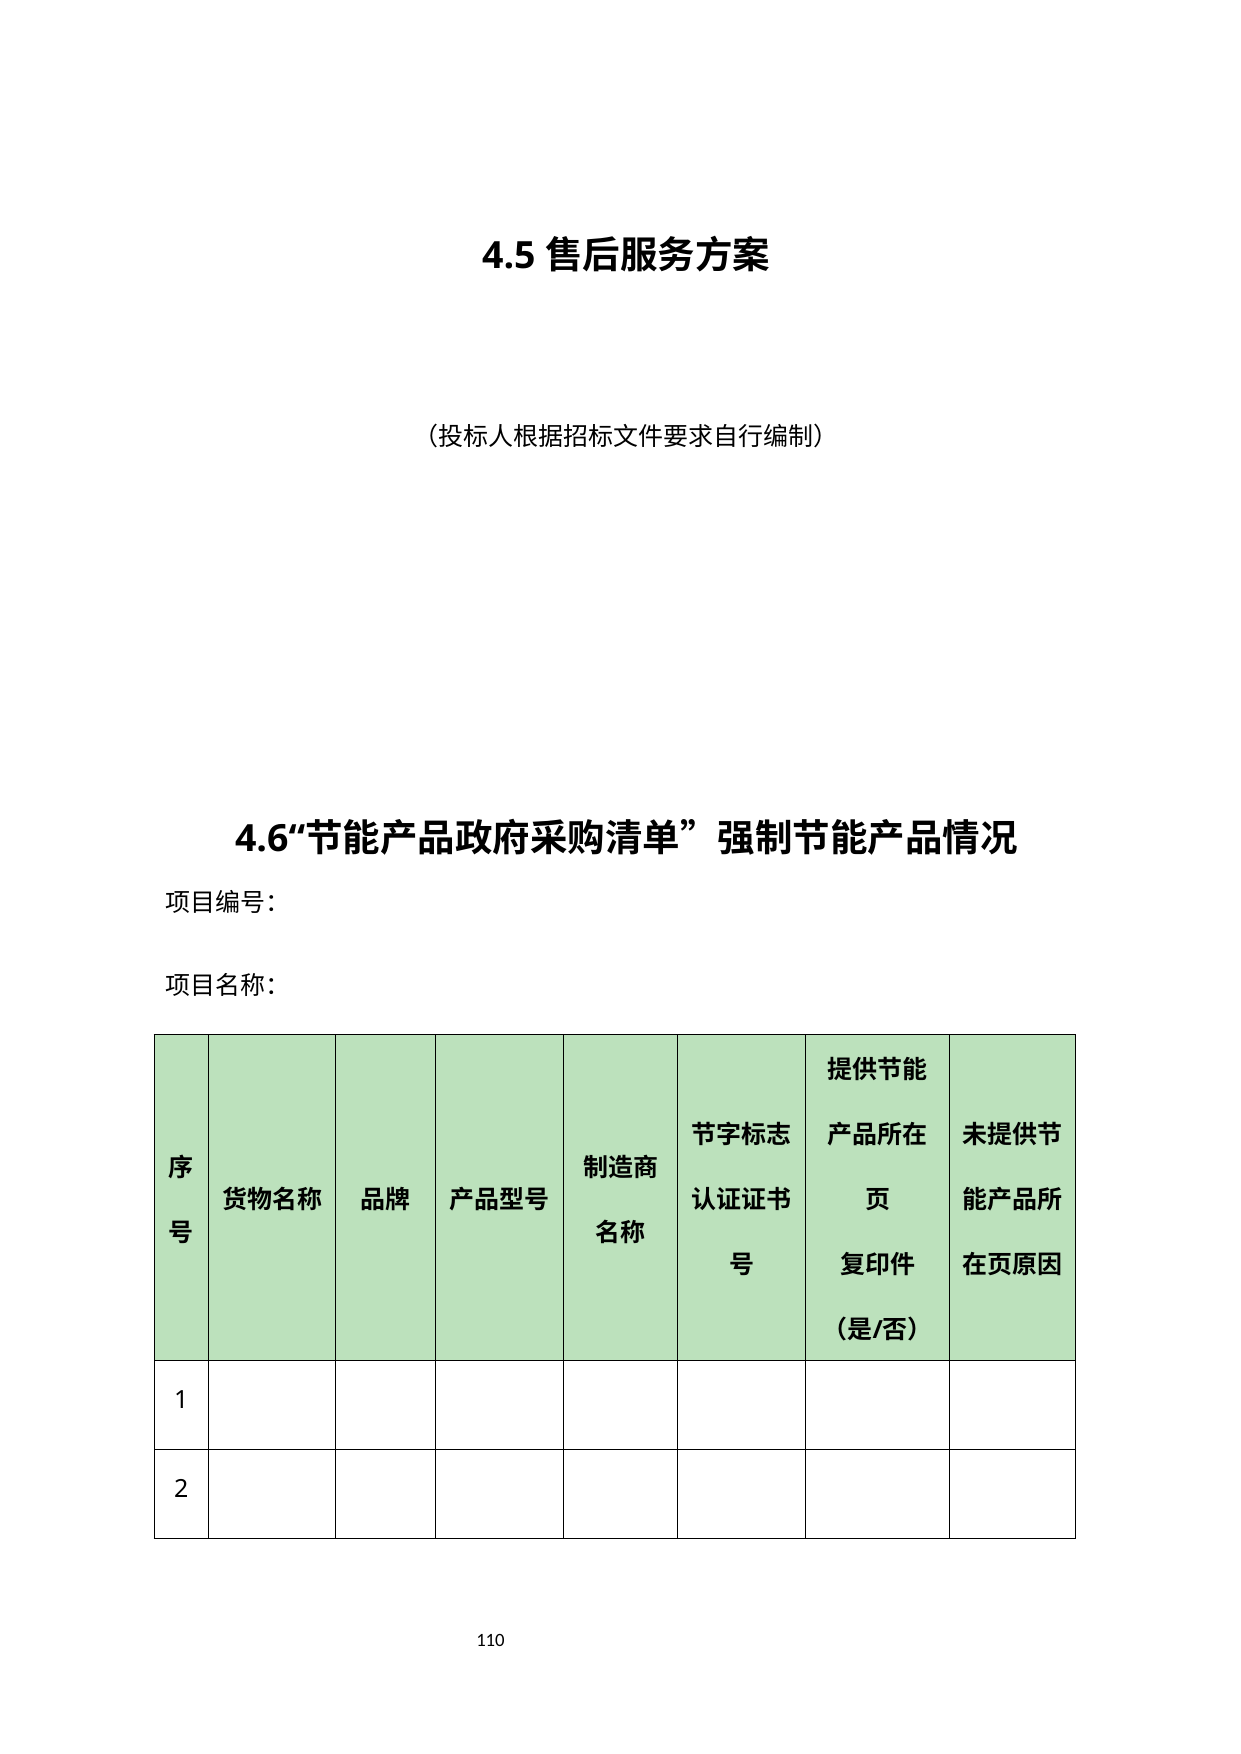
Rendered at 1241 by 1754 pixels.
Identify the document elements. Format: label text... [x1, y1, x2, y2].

table_header 品牌 [336, 1035, 435, 1360]
text （投标人根据招标文件要求自行编制） [165, 402, 1087, 467]
table_cell [950, 1361, 1075, 1449]
table_header 产品型号 [436, 1035, 563, 1360]
table_header 提供节能产品所在页 复印件 （是/否） [806, 1035, 949, 1360]
table_cell [678, 1361, 805, 1449]
text 项目编号： [165, 868, 1087, 933]
table_cell [806, 1450, 949, 1537]
table_cell [436, 1361, 563, 1449]
table_cell [209, 1361, 335, 1449]
table_header 货物名称 [209, 1035, 335, 1360]
table_cell [564, 1361, 677, 1449]
table_cell [806, 1361, 949, 1449]
table_cell [336, 1361, 435, 1449]
table_cell 1 [155, 1361, 208, 1449]
text 项目名称： [165, 951, 1087, 1016]
table_cell [436, 1450, 563, 1537]
text 4.5 售后服务方案 [165, 219, 1087, 284]
table_cell [209, 1450, 335, 1537]
table_header 序号 [155, 1035, 208, 1360]
table_cell 2 [155, 1450, 208, 1537]
table_cell [336, 1450, 435, 1537]
table_header 未提供节能产品所在页原因 [950, 1035, 1075, 1360]
table_cell [678, 1450, 805, 1537]
text 4.6“节能产品政府采购清单”强制节能产品情况 [165, 803, 1087, 868]
table_cell [564, 1450, 677, 1537]
table_header 制造商 名称 [564, 1035, 677, 1360]
table_cell [950, 1450, 1075, 1537]
table_header 节字标志认证证书号 [678, 1035, 805, 1360]
